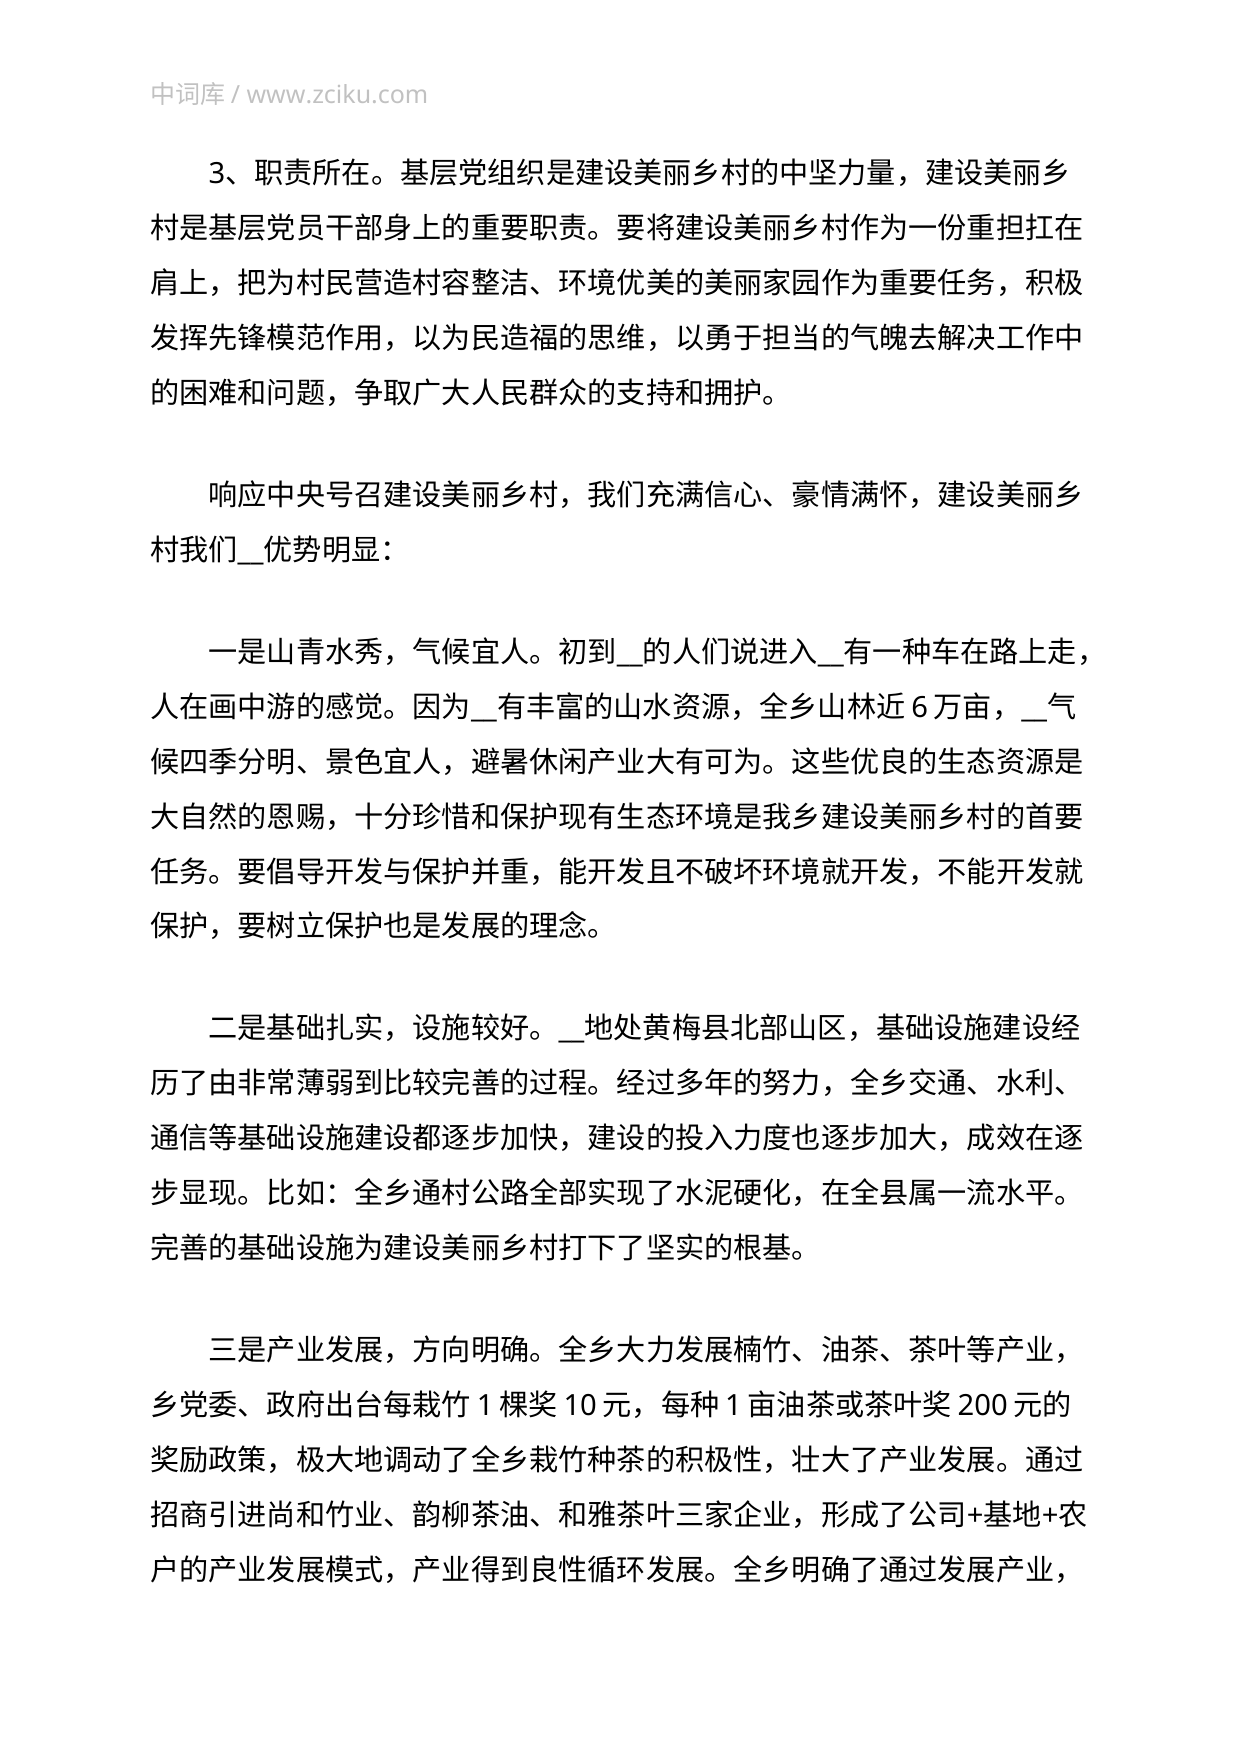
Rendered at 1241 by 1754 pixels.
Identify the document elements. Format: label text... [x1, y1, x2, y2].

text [150, 1326, 1090, 1588]
text 一是山青水秀，气候宜人。初到__的人们说进入__有一种车在路上走，人在画中游的感觉。因为__有丰富的山水资源，全乡山林近6万亩，__气候四季分明、景色宜人，避暑休闲产业大有可为。这些优良的生态资源是大自然的恩赐，十分珍惜和保护现有生态环境是我乡建设美丽乡村的首要任务。要倡导开发与保护并重，能开发且不破坏环境就开发，不能开发就保护，要树立保护也是发展的理念。 [150, 628, 1090, 945]
text 响应中央号召建设美丽乡村，我们充满信心、豪情满怀，建设美丽乡村我们__优势明显： [150, 471, 1090, 569]
text 3、职责所在。基层党组织是建设美丽乡村的中坚力量，建设美丽乡村是基层党员干部身上的重要职责。要将建设美丽乡村作为一份重担扛在肩上，把为村民营造村容整洁、环境优美的美丽家园作为重要任务，积极发挥先锋模范作用，以为民造福的思维，以勇于担当的气魄去解决工作中的困难和问题，争取广大人民群众的支持和拥护。 [150, 150, 1090, 412]
text 二是基础扎实，设施较好。__地处黄梅县北部山区，基础设施建设经历了由非常薄弱到比较完善的过程。经过多年的努力，全乡交通、水利、通信等基础设施建设都逐步加快，建设的投入力度也逐步加大，成效在逐步显现。比如：全乡通村公路全部实现了水泥硬化，在全县属一流水平。完善的基础设施为建设美丽乡村打下了坚实的根基。 [150, 1005, 1090, 1267]
